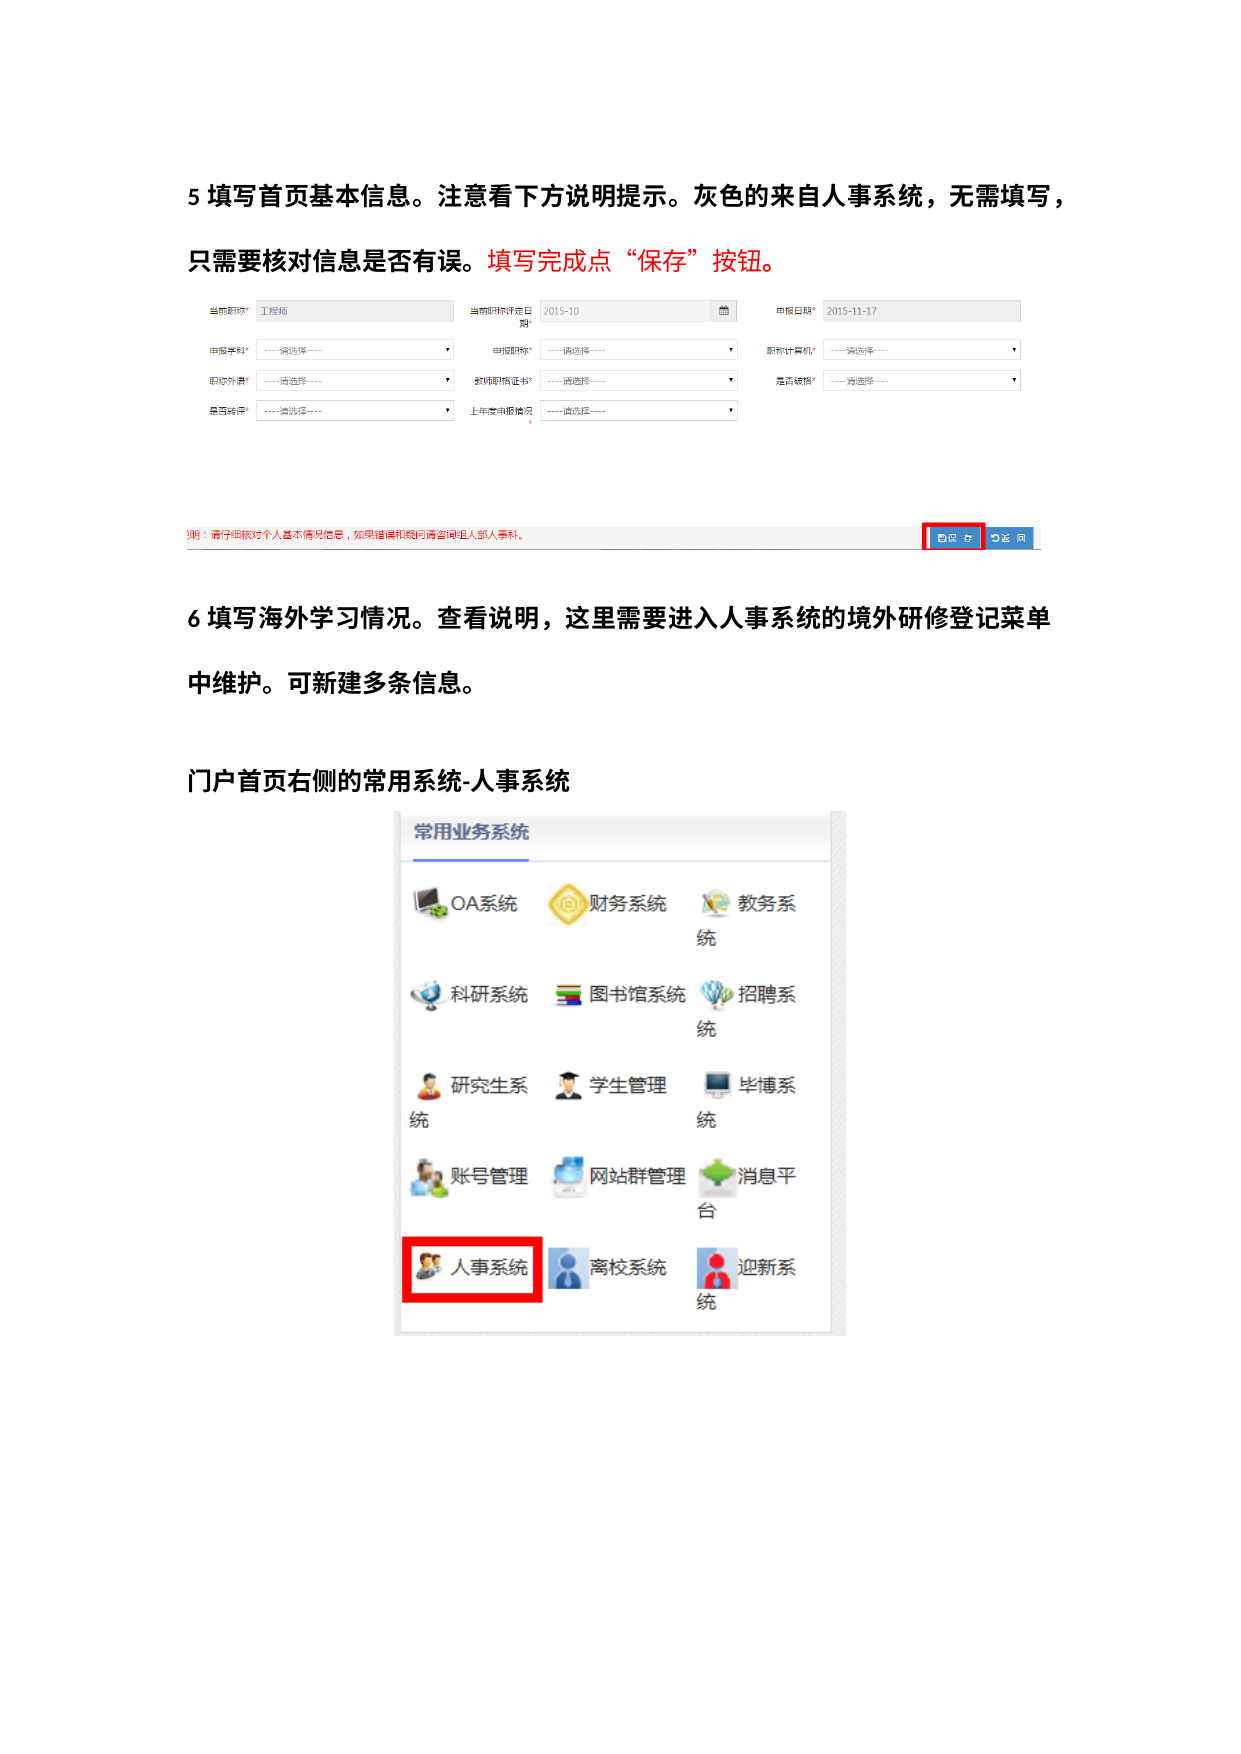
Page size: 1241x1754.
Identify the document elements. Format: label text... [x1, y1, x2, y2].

text 6 填写海外学习情况。查看说明，这里需要进入人事系统的境外研修登记菜单中维护。可新建多条信息。 [187, 584, 1053, 714]
text 5 填写首页基本信息。注意看下方说明提示。灰色的来自人事系统，无需填写，只需要核对信息是否有误。填写完成点“保存”按钮。 [187, 162, 1053, 292]
text 门户首页右侧的常用系统-人事系统 [187, 747, 1053, 812]
picture [394, 811, 846, 1336]
picture [187, 291, 1041, 550]
